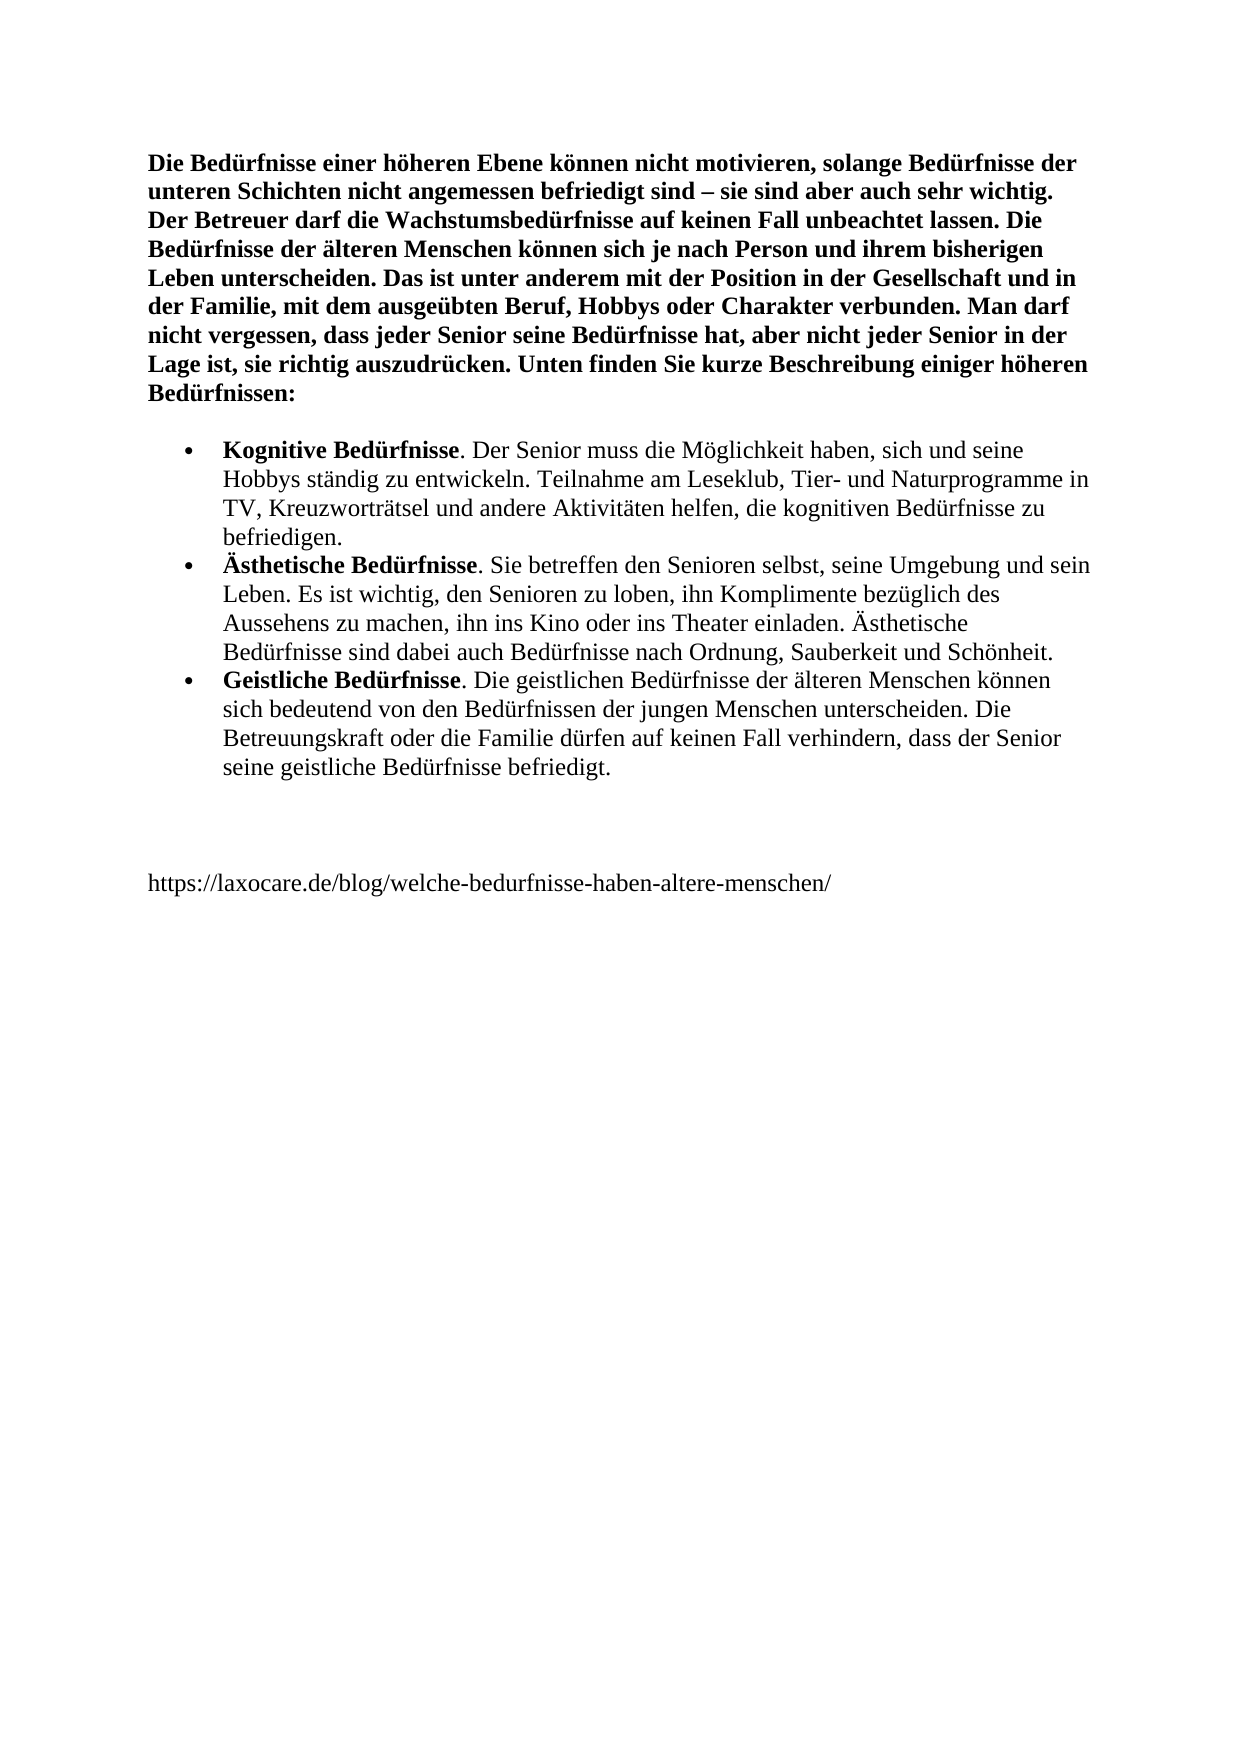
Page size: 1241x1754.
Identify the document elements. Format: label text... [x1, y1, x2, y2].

list Ästhetische Bedürfnisse. Sie betreffen den Senioren selbst, seine Umgebung und sein Leben. Es ist wichtig, den Senioren zu loben, ihn Komplimente bezüglich des Aussehens zu machen, ihn ins Kino oder ins Theater einladen. Ästhetische Bedürfnisse sind dabei auch Bedürfnisse nach Ordnung, Sauberkeit und Schönheit. [185, 551, 1093, 666]
text Die Bedürfnisse einer höheren Ebene können nicht motivieren, solange Bedürfnisse der unteren Schichten nicht angemessen befriedigt sind – sie sind aber auch sehr wichtig. Der Betreuer darf die Wachstumsbedürfnisse auf keinen Fall unbeachtet lassen. Die Bedürfnisse der älteren Menschen können sich je nach Person und ihrem bisherigen Leben unterscheiden. Das ist unter anderem mit der Position in der Gesellschaft und in der Familie, mit dem ausgeübten Beruf, Hobbys oder Charakter verbunden. Man darf nicht vergessen, dass jeder Senior seine Bedürfnisse hat, aber nicht jeder Senior in der Lage ist, sie richtig auszudrücken. Unten finden Sie kurze Beschreibung einiger höheren Bedürfnissen: [148, 148, 1093, 406]
list Kognitive Bedürfnisse. Der Senior muss die Möglichkeit haben, sich und seine Hobbys ständig zu entwickeln. Teilnahme am Leseklub, Tier- und Naturprogramme in TV, Kreuzworträtsel und andere Aktivitäten helfen, die kognitiven Bedürfnisse zu befriedigen. [185, 436, 1093, 551]
text https://laxocare.de/blog/welche-bedurfnisse-haben-altere-menschen/ [148, 868, 1093, 896]
list Geistliche Bedürfnisse. Die geistlichen Bedürfnisse der älteren Menschen können sich bedeutend von den Bedürfnissen der jungen Menschen unterscheiden. Die Betreuungskraft oder die Familie dürfen auf keinen Fall verhindern, dass der Senior seine geistliche Bedürfnisse befriedigt. [185, 666, 1093, 781]
